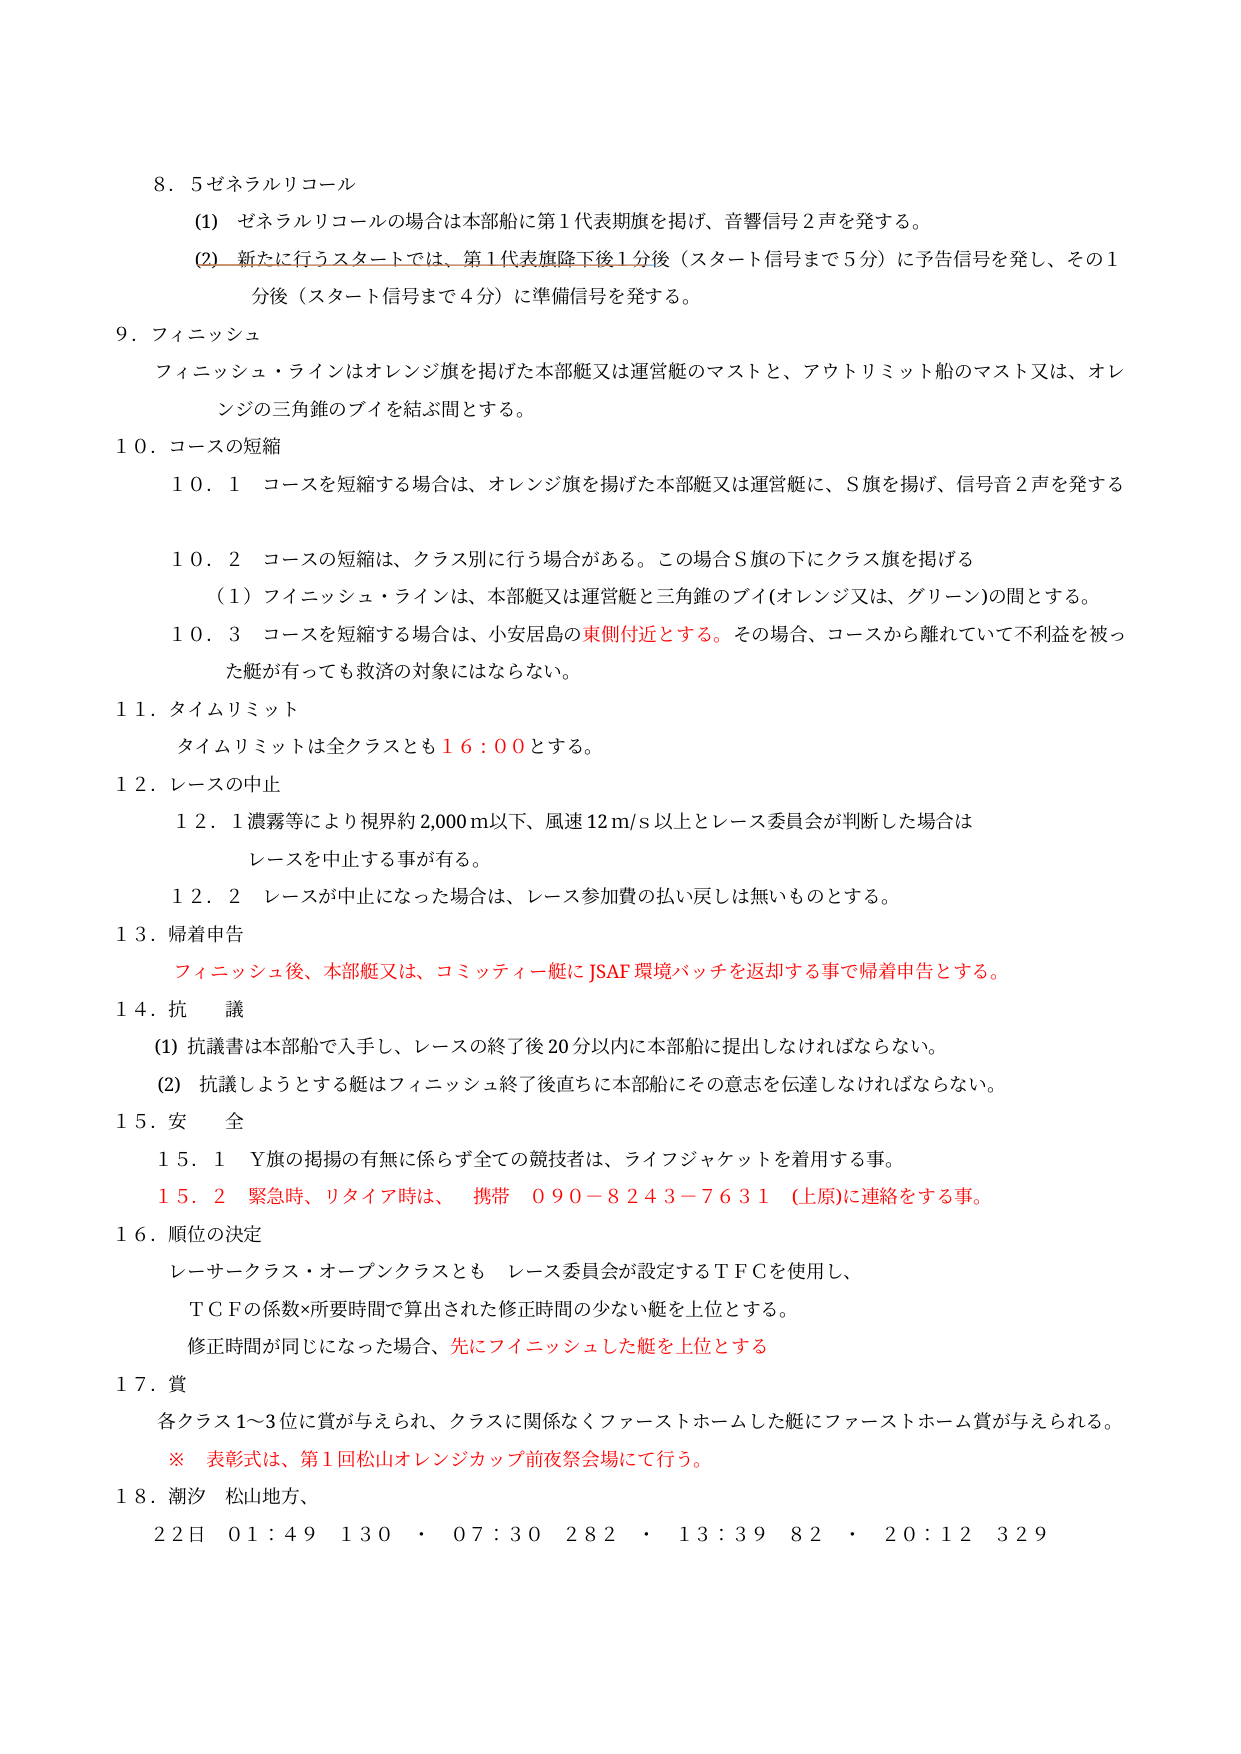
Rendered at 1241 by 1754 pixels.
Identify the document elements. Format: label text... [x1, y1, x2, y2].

text （１）フイニッシュ・ラインは、本部艇又は運営艇と三角錐のブイ(オレンジ又は、グリーン)の間とする。 [112, 577, 1128, 614]
text レースを中止する事が有る。 [172, 839, 1128, 877]
text １２．１濃霧等により視界約2,000ｍ以下、風速12ｍ/ｓ以上とレース委員会が判断した場合は [172, 802, 1128, 839]
text １７．賞 [112, 1364, 1128, 1402]
text １６．順位の決定 [112, 1214, 1128, 1252]
text ９．フィニッシュ [112, 314, 1128, 352]
text ２２日 ０１：４９ １３０ ・ ０７：３０ ２８２ ・ １３：３９ ８２ ・ ２０：１２ ３２９ [112, 1514, 1128, 1552]
text ＴＣＦの係数×所要時間で算出された修正時間の少ない艇を上位とする。 [112, 1289, 1128, 1327]
text １４．抗 議 [112, 989, 1128, 1027]
text 各クラス1～3位に賞が与えられ、クラスに関係なくファーストホームした艇にファーストホーム賞が与えられる。 [157, 1402, 1128, 1439]
text (2) 新たに行うスタートでは、第１代表旗降下後１分後（スタート信号まで５分）に予告信号を発し、その１分後（スタート信号まで４分）に準備信号を発する。 [194, 239, 1128, 314]
text (1) 抗議書は本部船で入手し、レースの終了後20分以内に本部船に提出しなければならない。 [154, 1027, 1128, 1064]
text レーサークラス・オープンクラスとも レース委員会が設定するＴＦＣを使用し、 [112, 1252, 1128, 1289]
text １２．２ レースが中止になった場合は、レース参加費の払い戻しは無いものとする。 [112, 877, 1128, 914]
text １３．帰着申告 [112, 914, 1128, 952]
text (1) ゼネラルリコールの場合は本部船に第１代表期旗を掲げ、音響信号２声を発する。 [157, 202, 1128, 239]
text １０．３ コースを短縮する場合は、小安居島の東側付近とする。その場合、コースから離れていて不利益を被った艇が有っても救済の対象にはならない。 [112, 614, 1128, 689]
text １８．潮汐 松山地方、 [112, 1477, 1128, 1514]
text (2) 抗議しようとする艇はフィニッシュ終了後直ちに本部船にその意志を伝達しなければならない。 [157, 1064, 1128, 1102]
text １１．タイムリミット [112, 689, 1128, 727]
text フィニッシュ・ラインはオレンジ旗を掲げた本部艇又は運営艇のマストと、アウトリミット船のマスト又は、オレンジの三角錐のブイを結ぶ間とする。 [154, 352, 1128, 427]
text １５．２ 緊急時、リタイア時は、 携帯 ０９０－８２４３－７６３１ (上原)に連絡をする事。 [154, 1177, 1128, 1214]
text １２．レースの中止 [112, 764, 1128, 802]
text 修正時間が同じになった場合、先にフイニッシュした艇を上位とする [112, 1327, 1128, 1364]
list 表彰式は、第１回松山オレンジカップ前夜祭会場にて行う。 [169, 1439, 1128, 1477]
text １０．コースの短縮 [112, 427, 1128, 464]
text タイムリミットは全クラスとも１６ : ００とする。 [157, 727, 1128, 764]
text フィニッシュ後、本部艇又は、コミッティー艇にJSAF環境バッチを返却する事で帰着申告とする。 [154, 952, 1128, 989]
text １０．２ コースの短縮は、クラス別に行う場合がある。この場合Ｓ旗の下にクラス旗を掲げる [112, 539, 1128, 577]
text １０．１ コースを短縮する場合は、オレンジ旗を揚げた本部艇又は運営艇に、Ｓ旗を揚げ、信号音２声を発する。 [112, 464, 1128, 539]
text １５．安 全 [112, 1102, 1128, 1139]
text １５．１ Ｙ旗の掲揚の有無に係らず全ての競技者は、ライフジャケットを着用する事。 [154, 1139, 1128, 1177]
text ８．５ゼネラルリコール [112, 164, 1128, 202]
